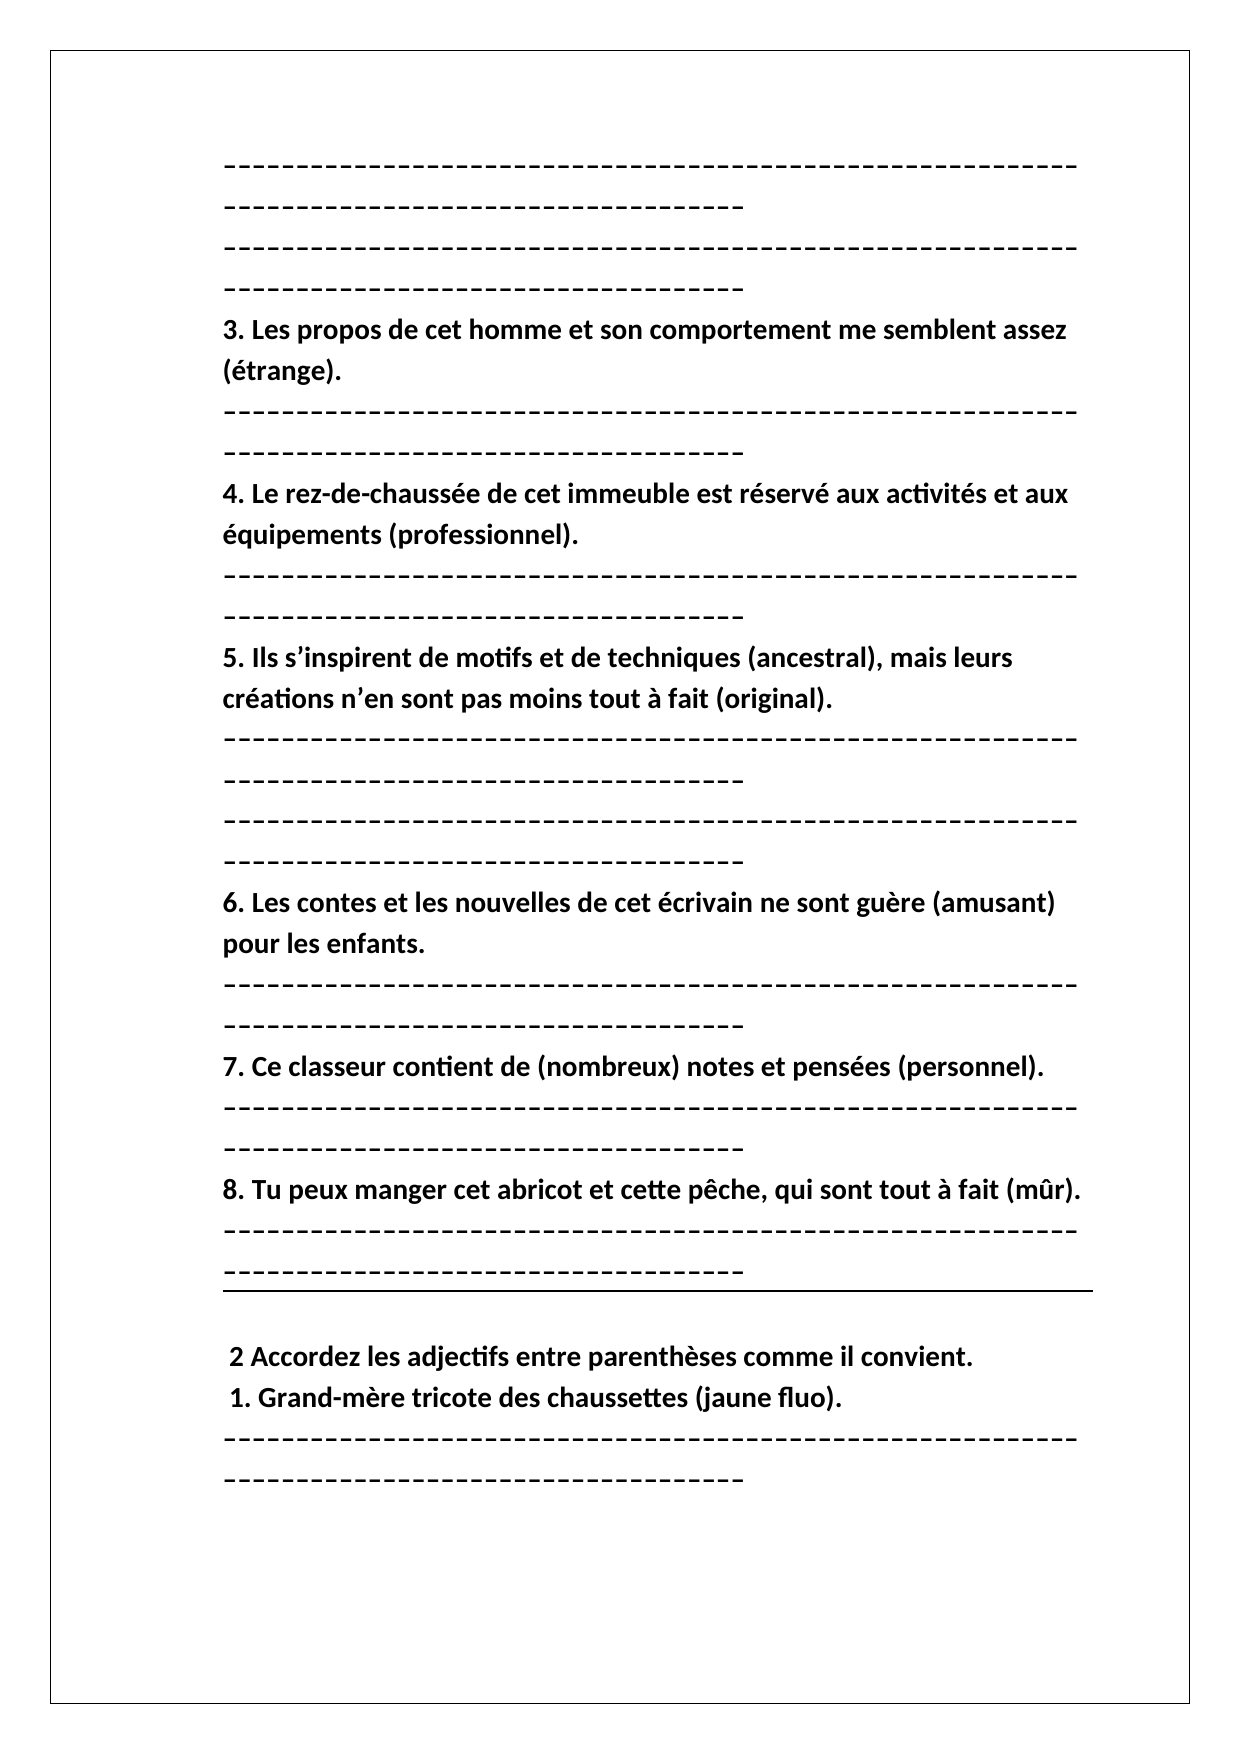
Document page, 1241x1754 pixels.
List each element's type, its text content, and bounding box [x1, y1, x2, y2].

list ––––––––––––––––––––––––––––––––––––––––––––––––––––––––––––––––––––––––––––––––––––––––––––––– [222, 802, 1093, 879]
list 8. Tu peux manger cet abricot et cette pêche, qui sont tout à fait (mûr). ––––––––––––––––––––––––––––––––––––––––––––––––––––––––––––––––––––––––––––––––––––––––––––––– [222, 1171, 1093, 1292]
list 4. Le rez-de-chaussée de cet immeuble est réservé aux activités et aux équipements (professionnel). ––––––––––––––––––––––––––––––––––––––––––––––––––––––––––––––––––––––––––––––––––––––––––––––– [222, 475, 1093, 633]
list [222, 147, 1093, 224]
list 7. Ce classeur contient de (nombreux) notes et pensées (personnel). ––––––––––––––––––––––––––––––––––––––––––––––––––––––––––––––––––––––––––––––––––––––––––––––– [222, 1048, 1093, 1166]
list 6. Les contes et les nouvelles de cet écrivain ne sont guère (amusant) pour les enfants. ––––––––––––––––––––––––––––––––––––––––––––––––––––––––––––––––––––––––––––––––––––––––––––––– [222, 884, 1093, 1043]
list 2 Accordez les adjectifs entre parenthèses comme il convient. [222, 1338, 1093, 1374]
list 5. Ils s’inspirent de motifs et de techniques (ancestral), mais leurs créations n’en sont pas moins tout à fait (original). ––––––––––––––––––––––––––––––––––––––––––––––––––––––––––––––––––––––––––––––––––––––––––––––– [222, 639, 1093, 797]
list 3. Les propos de cet homme et son comportement me semblent assez (étrange). ––––––––––––––––––––––––––––––––––––––––––––––––––––––––––––––––––––––––––––––––––––––––––––––– [222, 311, 1093, 470]
list ––––––––––––––––––––––––––––––––––––––––––––––––––––––––––––––––––––––––––––––––––––––––––––––– [222, 229, 1093, 306]
list 1. Grand-mère tricote des chaussettes (jaune fluo). ––––––––––––––––––––––––––––––––––––––––––––––––––––––––––––––––––––––––––––––––––––––––––––––– [222, 1379, 1093, 1497]
